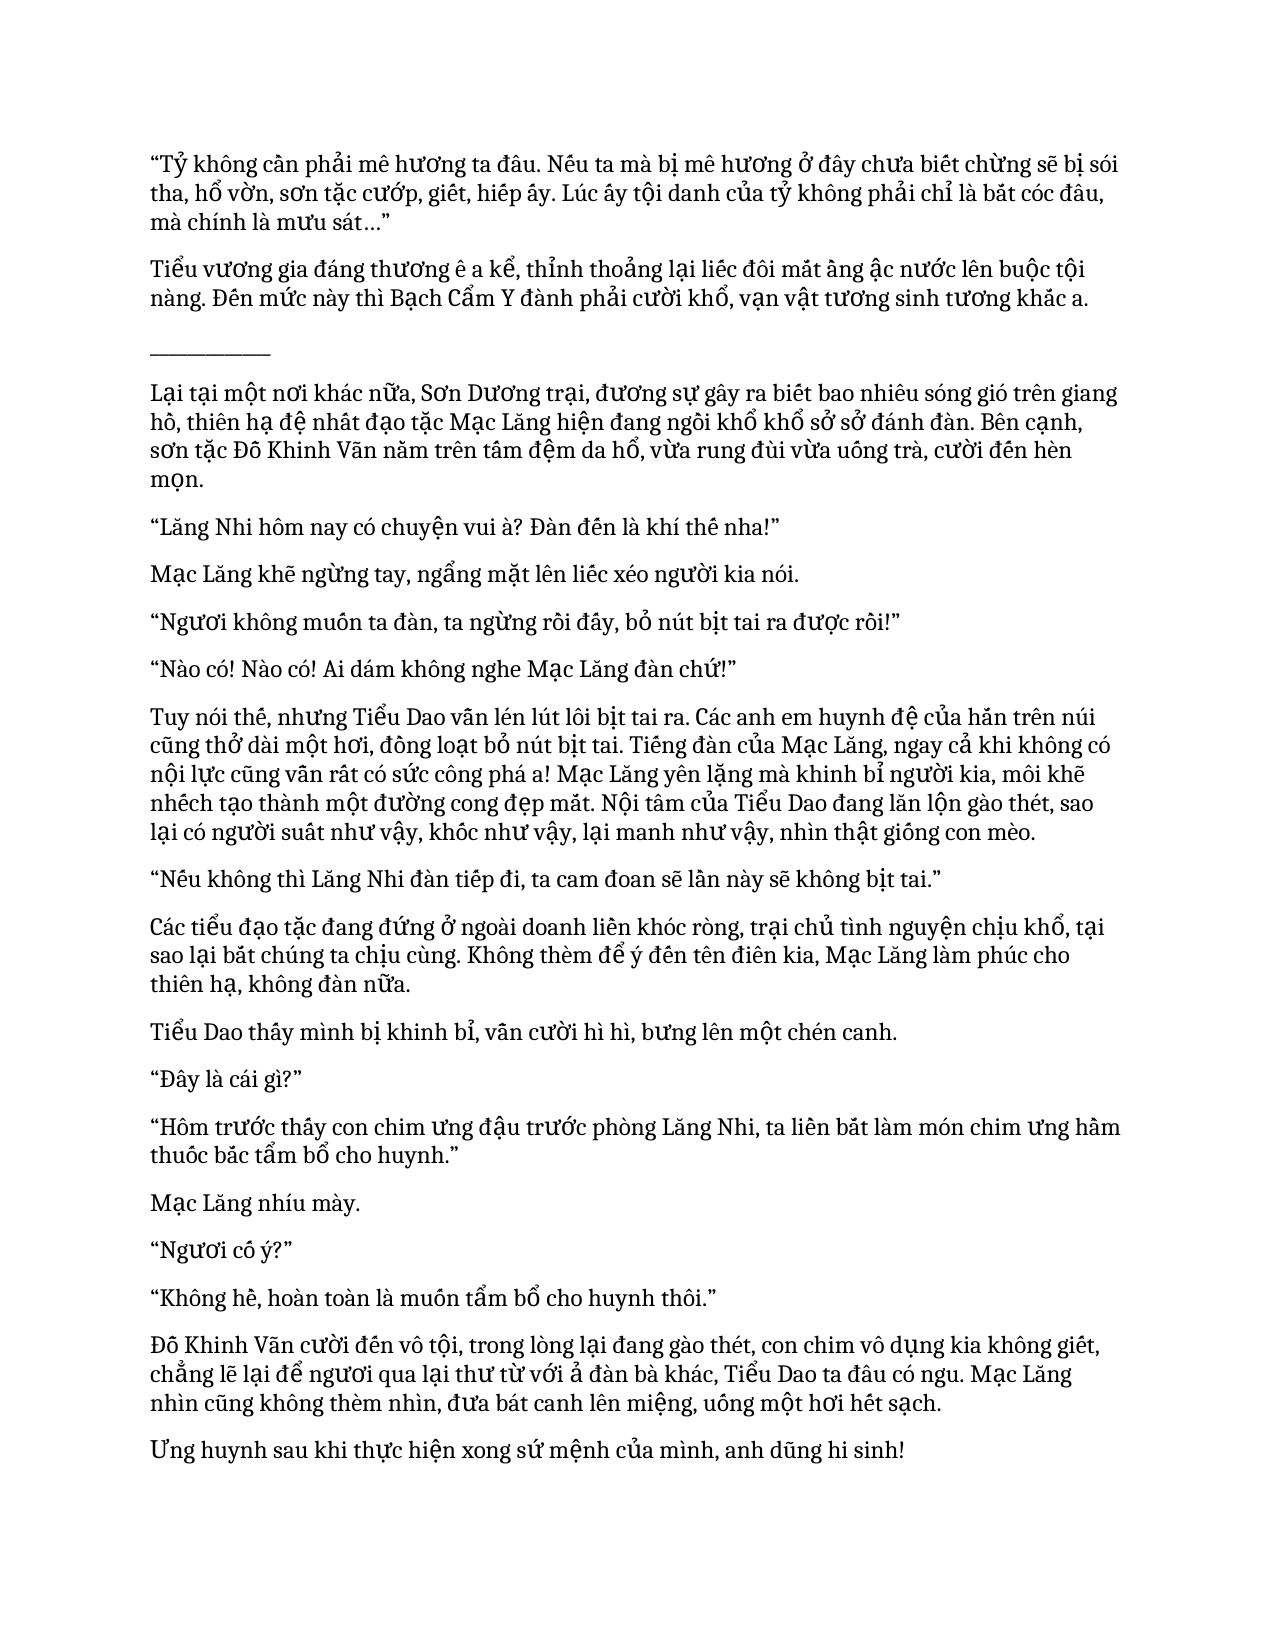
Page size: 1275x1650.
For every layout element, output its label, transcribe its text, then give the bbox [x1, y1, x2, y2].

text “Đây là cái gì?” [150, 1065, 1125, 1094]
text Lại tại một nơi khác nữa, Sơn Dương trại, đương sự gây ra biết bao nhiêu sóng gió trên giang hồ, thiên hạ đệ nhất đạo tặc Mạc Lăng hiện đang ngồi khổ khổ sở sở đánh đàn. Bên cạnh, sơn tặc Đỗ Khinh Vãn nằm trên tấm đệm da hổ, vừa rung đùi vừa uống trà, cười đến hèn mọn. [150, 379, 1125, 494]
text “Tỷ không cần phải mê hương ta đâu. Nếu ta mà bị mê hương ở đây chưa biết chừng sẽ bị sói tha, hổ vờn, sơn tặc cướp, giết, hiếp ấy. Lúc ấy tội danh của tỷ không phải chỉ là bắt cóc đâu, mà chính là mưu sát…” [150, 150, 1125, 236]
text Ưng huynh sau khi thực hiện xong sứ mệnh của mình, anh dũng hi sinh! [150, 1436, 1125, 1465]
text “Nào có! Nào có! Ai dám không nghe Mạc Lăng đàn chứ!” [150, 655, 1125, 684]
text “Hôm trước thấy con chim ưng đậu trước phòng Lăng Nhi, ta liền bắt làm món chim ưng hầm thuốc bắc tẩm bổ cho huynh.” [150, 1112, 1125, 1170]
text Mạc Lăng khẽ ngừng tay, ngẩng mặt lên liếc xéo người kia nói. [150, 560, 1125, 589]
text “Ngươi không muốn ta đàn, ta ngừng rồi đấy, bỏ nút bịt tai ra được rồi!” [150, 607, 1125, 636]
text Tiểu vương gia đáng thương ê a kể, thỉnh thoảng lại liếc đôi mắt ầng ậc nước lên buộc tội nàng. Đến mức này thì Bạch Cẩm Y đành phải cười khổ, vạn vật tương sinh tương khắc a. [150, 255, 1125, 312]
text Tiểu Dao thấy mình bị khinh bỉ, vẫn cười hì hì, bưng lên một chén canh. [150, 1017, 1125, 1046]
text “Ngươi cố ý?” [150, 1236, 1125, 1265]
text “Không hề, hoàn toàn là muốn tẩm bổ cho huynh thôi.” [150, 1284, 1125, 1312]
text Mạc Lăng nhíu mày. [150, 1189, 1125, 1217]
text Tuy nói thế, nhưng Tiểu Dao vẫn lén lút lôi bịt tai ra. Các anh em huynh đệ của hắn trên núi cũng thở dài một hơi, đồng loạt bỏ nút bịt tai. Tiếng đàn của Mạc Lăng, ngay cả khi không có nội lực cũng vẫn rất có sức công phá a! Mạc Lăng yên lặng mà khinh bỉ người kia, môi khẽ nhếch tạo thành một đường cong đẹp mắt. Nội tâm của Tiểu Dao đang lăn lộn gào thét, sao lại có người suất như vậy, khốc như vậy, lại manh như vậy, nhìn thật giống con mèo. [150, 702, 1125, 846]
text “Nếu không thì Lăng Nhi đàn tiếp đi, ta cam đoan sẽ lần này sẽ không bịt tai.” [150, 865, 1125, 894]
text “Lăng Nhi hôm nay có chuyện vui à? Đàn đến là khí thế nha!” [150, 512, 1125, 541]
text Các tiểu đạo tặc đang đứng ở ngoài doanh liền khóc ròng, trại chủ tình nguyện chịu khổ, tại sao lại bắt chúng ta chịu cùng. Không thèm để ý đến tên điên kia, Mạc Lăng làm phúc cho thiên hạ, không đàn nữa. [150, 912, 1125, 999]
text Đỗ Khinh Vãn cười đến vô tội, trong lòng lại đang gào thét, con chim vô dụng kia không giết, chẳng lẽ lại để ngươi qua lại thư từ với ả đàn bà khác, Tiểu Dao ta đâu có ngu. Mạc Lăng nhìn cũng không thèm nhìn, đưa bát canh lên miệng, uống một hơi hết sạch. [150, 1331, 1125, 1417]
text _____________ [150, 331, 1125, 360]
